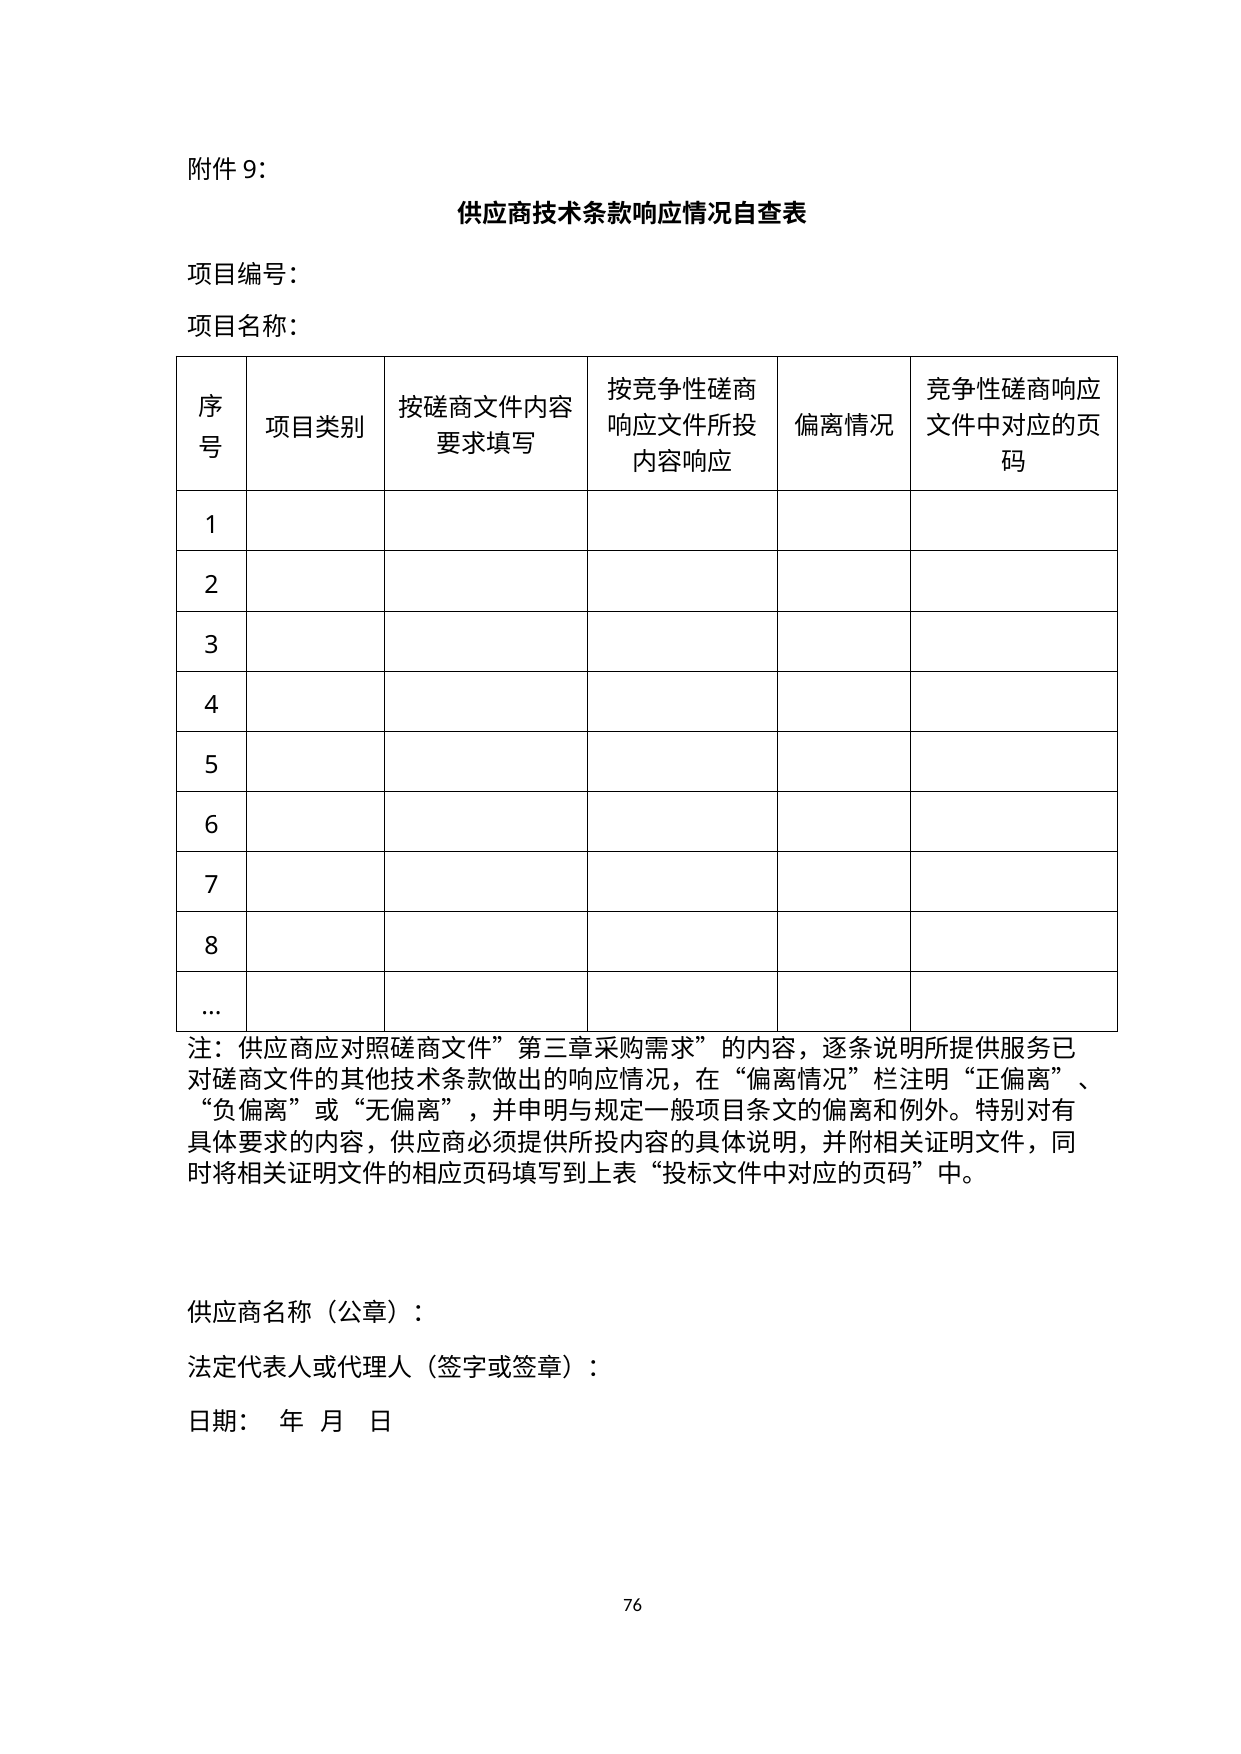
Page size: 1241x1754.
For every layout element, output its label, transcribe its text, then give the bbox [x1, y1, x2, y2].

table_cell [778, 732, 910, 791]
text 注：供应商应对照磋商文件”第三章采购需求”的内容，逐条说明所提供服务已对磋商文件的其他技术条款做出的响应情况，在“偏离情况”栏注明“正偏离”、“负偏离”或“无偏离”，并申明与规定一般项目条文的偏离和例外。特别对有具体要求的内容，供应商必须提供所投内容的具体说明，并附相关证明文件，同时将相关证明文件的相应页码填写到上表“投标文件中对应的页码”中。 [187, 1032, 1078, 1188]
table_cell [588, 972, 777, 1031]
table_cell 5 [177, 732, 246, 791]
table_cell [247, 612, 384, 671]
table_cell [911, 852, 1117, 911]
table_cell [247, 491, 384, 550]
table_cell [385, 491, 587, 550]
table_cell [385, 792, 587, 851]
text 供应商名称（公章）： [187, 1293, 1078, 1329]
table_cell [247, 792, 384, 851]
table_cell 6 [177, 792, 246, 851]
table_cell [588, 732, 777, 791]
table_cell [588, 672, 777, 731]
table_cell [588, 912, 777, 971]
table_cell [385, 551, 587, 611]
table_cell [778, 852, 910, 911]
table_cell [247, 551, 384, 611]
table_cell 7 [177, 852, 246, 911]
table_cell ... [177, 972, 246, 1031]
table_cell [385, 732, 587, 791]
table_cell [385, 672, 587, 731]
table_cell [247, 852, 384, 911]
text 附件9： [187, 150, 1078, 186]
table_cell [911, 551, 1117, 611]
table_cell [385, 972, 587, 1031]
text 项目编号： [187, 242, 1078, 294]
table_cell [588, 852, 777, 911]
table_cell [385, 612, 587, 671]
table_cell [385, 912, 587, 971]
table_cell [588, 491, 777, 550]
table_cell [778, 491, 910, 550]
table_cell [588, 612, 777, 671]
table_header 按磋商文件内容要求填写 [385, 357, 587, 490]
table_cell [247, 972, 384, 1031]
text 项目名称： [187, 307, 1078, 343]
table_header 项目类别 [247, 357, 384, 490]
table_header 竞争性磋商响应文件中对应的页码 [911, 357, 1117, 490]
table_cell [911, 972, 1117, 1031]
table_cell [247, 732, 384, 791]
table_cell [911, 491, 1117, 550]
table_header 按竞争性磋商响应文件所投内容响应 [588, 357, 777, 490]
table_cell [911, 732, 1117, 791]
table_cell [911, 792, 1117, 851]
table_cell [911, 672, 1117, 731]
table_cell 4 [177, 672, 246, 731]
table_cell 8 [177, 912, 246, 971]
text 供应商技术条款响应情况自查表 [187, 193, 1078, 230]
table_cell 2 [177, 551, 246, 611]
text 法定代表人或代理人（签字或签章）： [187, 1347, 1078, 1383]
table_cell 1 [177, 491, 246, 550]
text 日期： 年 月 日 [187, 1401, 1078, 1438]
table_cell 3 [177, 612, 246, 671]
table_cell [247, 672, 384, 731]
table_cell [778, 792, 910, 851]
table_cell [778, 912, 910, 971]
table_cell [778, 972, 910, 1031]
table_cell [588, 551, 777, 611]
table_cell [778, 612, 910, 671]
table_cell [588, 792, 777, 851]
table_header 序号 [177, 357, 246, 490]
table_cell [385, 852, 587, 911]
table_cell [778, 551, 910, 611]
table_cell [247, 912, 384, 971]
table_cell [778, 672, 910, 731]
table_cell [911, 912, 1117, 971]
table_cell [911, 612, 1117, 671]
table_header 偏离情况 [778, 357, 910, 490]
